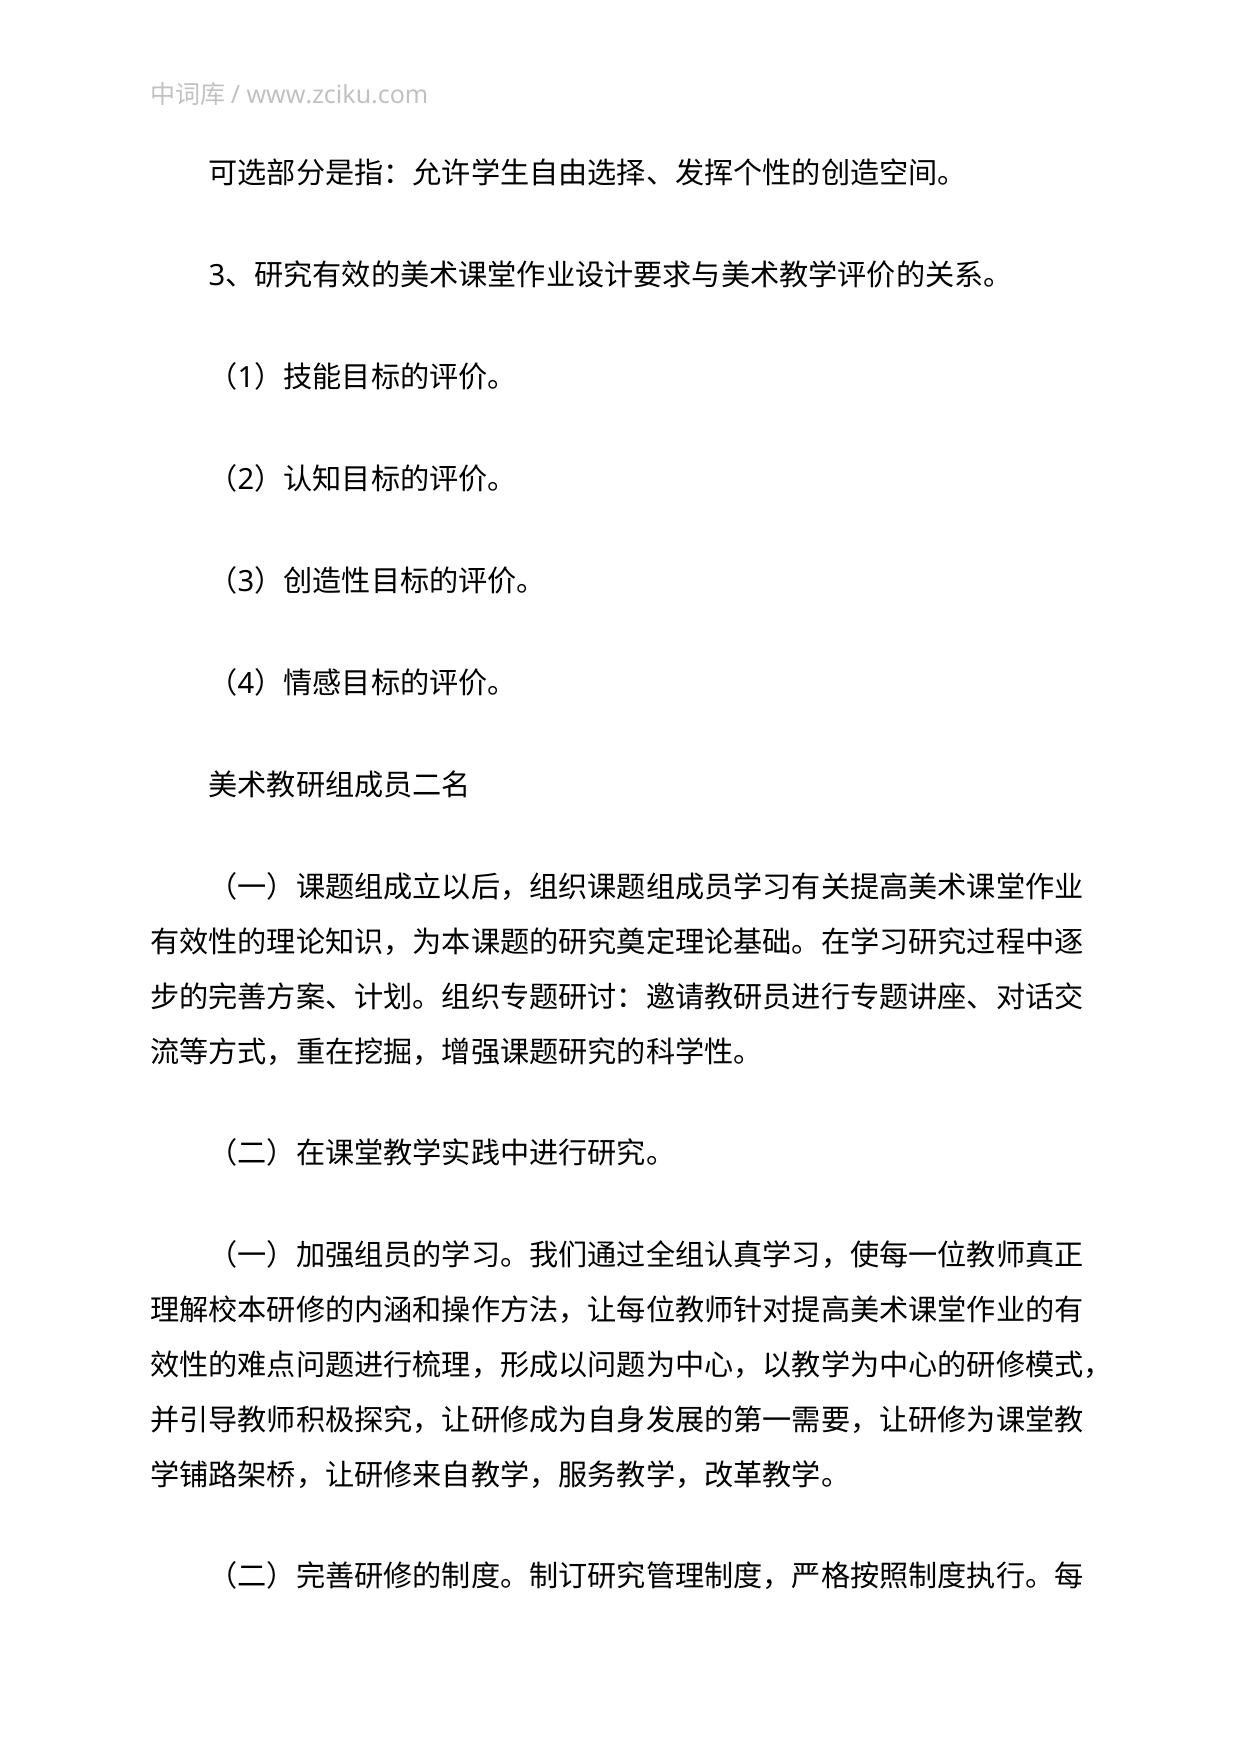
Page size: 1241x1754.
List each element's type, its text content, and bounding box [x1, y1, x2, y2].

text （2）认知目标的评价。 [150, 456, 1090, 498]
text （一）课题组成立以后，组织课题组成员学习有关提高美术课堂作业有效性的理论知识，为本课题的研究奠定理论基础。在学习研究过程中逐步的完善方案、计划。组织专题研讨：邀请教研员进行专题讲座、对话交流等方式，重在挖掘，增强课题研究的科学性。 [150, 863, 1090, 1070]
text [150, 1553, 1090, 1595]
text （一）加强组员的学习。我们通过全组认真学习，使每一位教师真正理解校本研修的内涵和操作方法，让每位教师针对提高美术课堂作业的有效性的难点问题进行梳理，形成以问题为中心，以教学为中心的研修模式，并引导教师积极探究，让研修成为自身发展的第一需要，让研修为课堂教学铺路架桥，让研修来自教学，服务教学，改革教学。 [150, 1232, 1090, 1493]
text （3）创造性目标的评价。 [150, 558, 1090, 600]
text 美术教研组成员二名 [150, 762, 1090, 804]
text （二）在课堂教学实践中进行研究。 [150, 1130, 1090, 1172]
text 3、研究有效的美术课堂作业设计要求与美术教学评价的关系。 [150, 252, 1090, 294]
text （1）技能目标的评价。 [150, 354, 1090, 396]
text （4）情感目标的评价。 [150, 660, 1090, 702]
text 可选部分是指：允许学生自由选择、发挥个性的创造空间。 [150, 150, 1090, 192]
